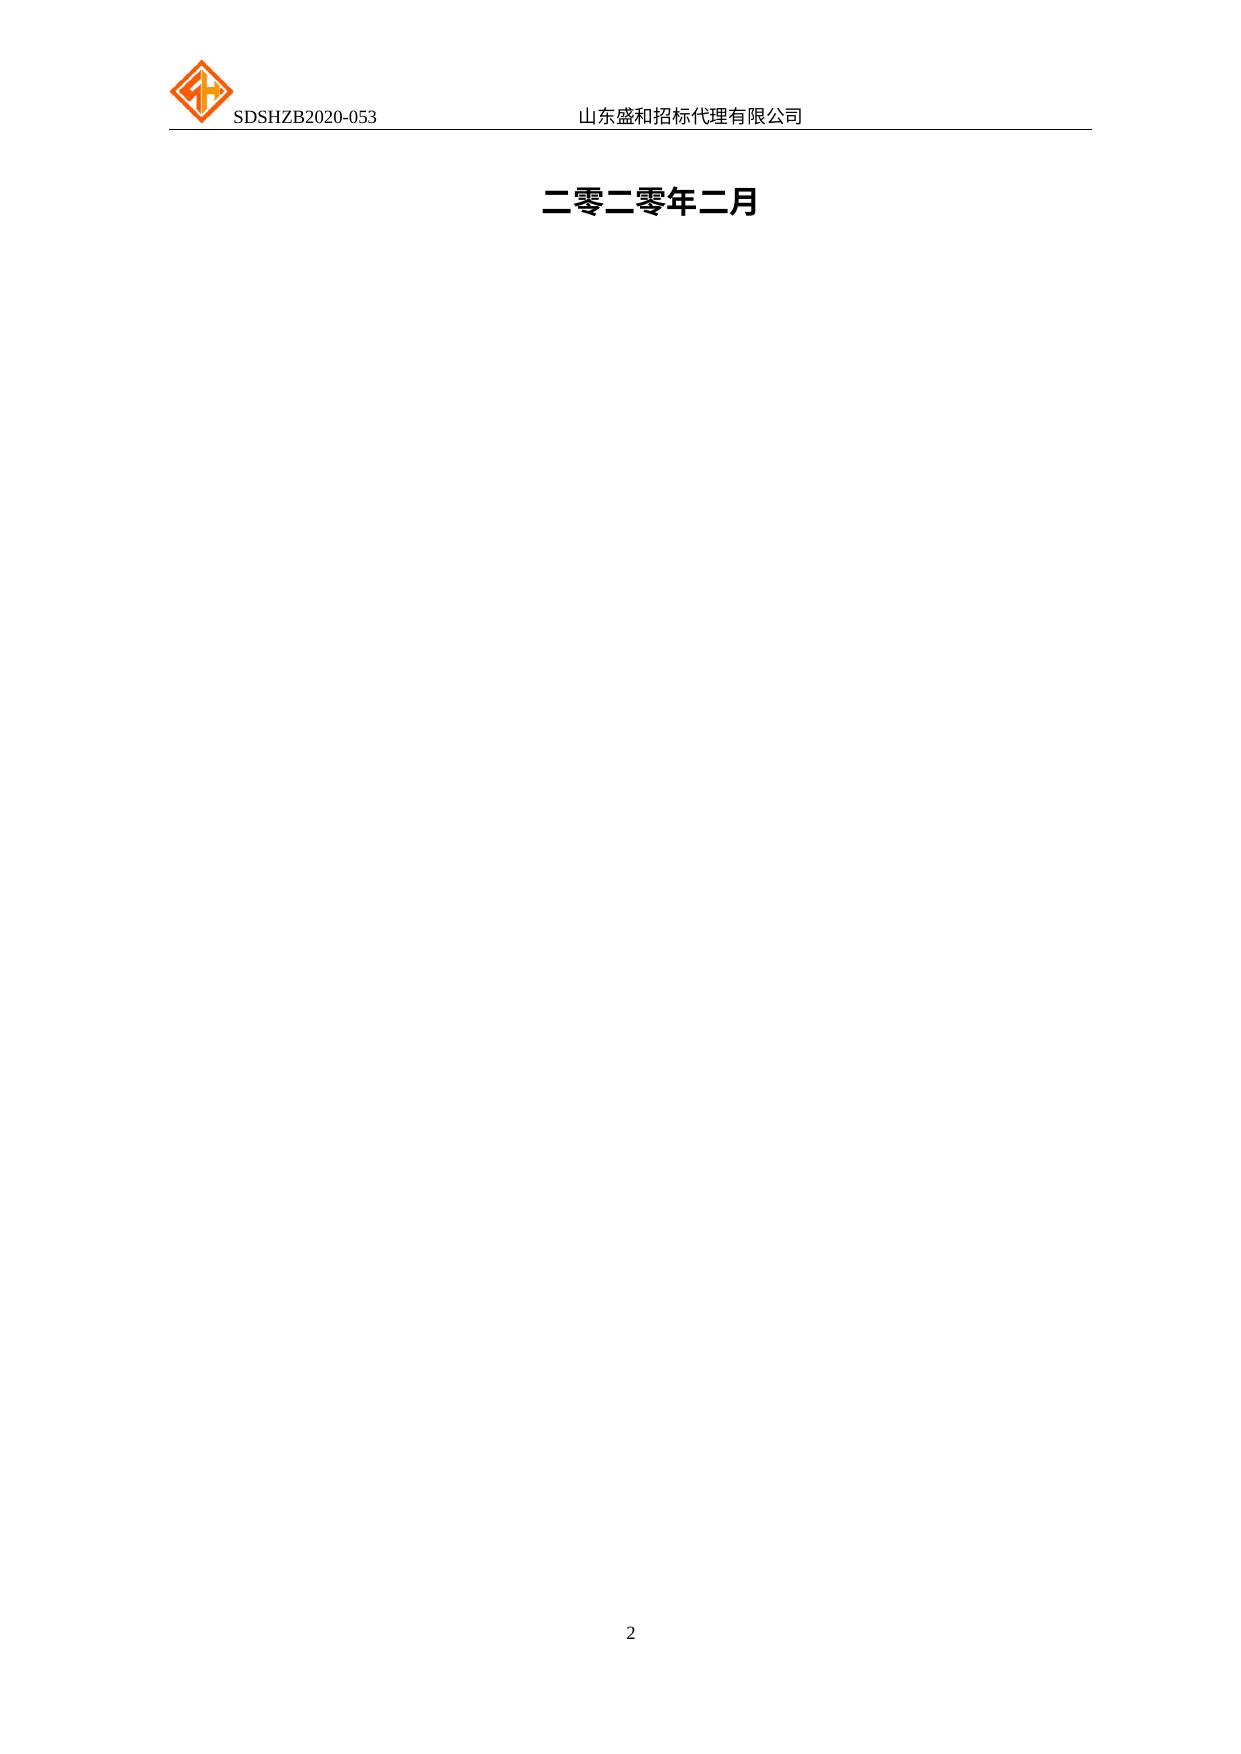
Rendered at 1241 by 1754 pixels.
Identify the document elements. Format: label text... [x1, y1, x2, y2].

picture [168, 59, 233, 124]
text 二零二零年二月 [169, 177, 1092, 222]
